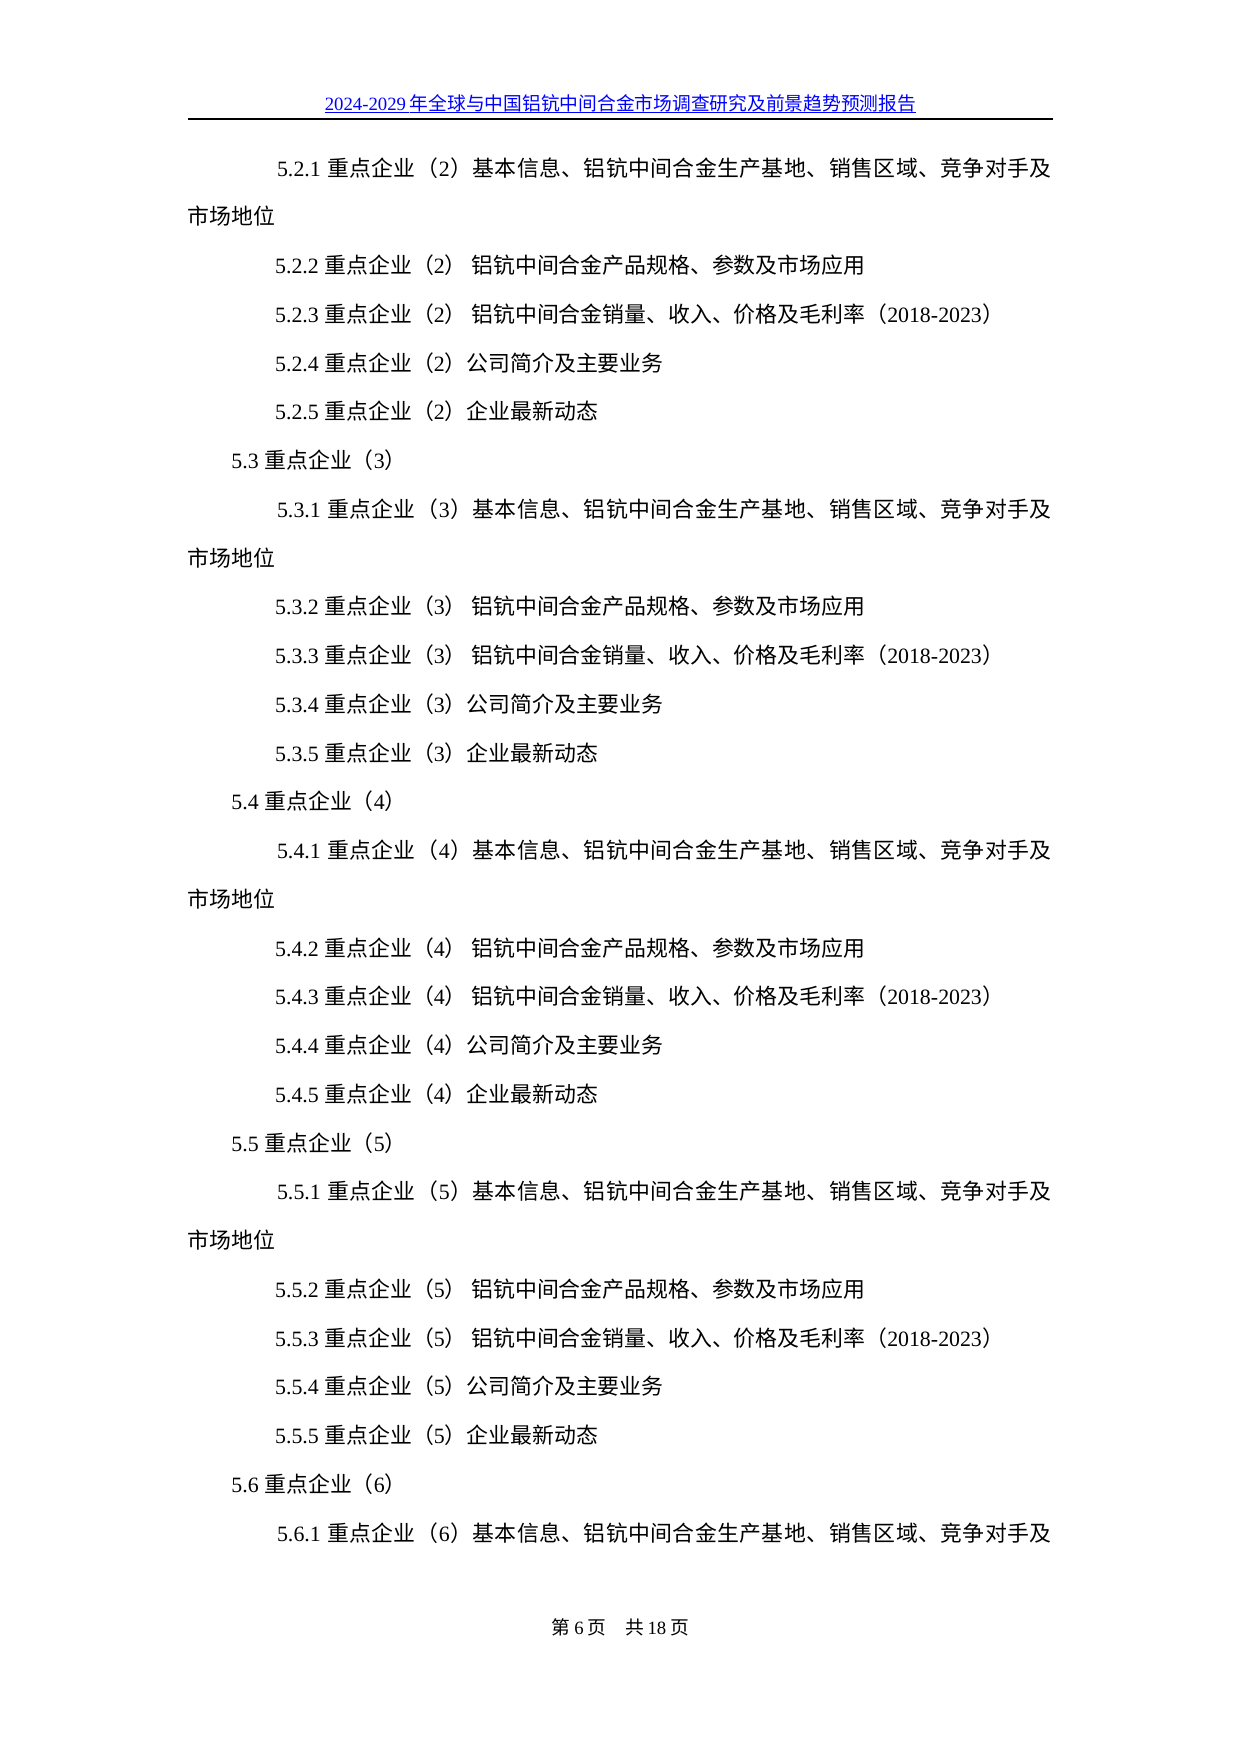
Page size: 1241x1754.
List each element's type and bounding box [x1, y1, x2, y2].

text [187, 150, 1053, 1548]
